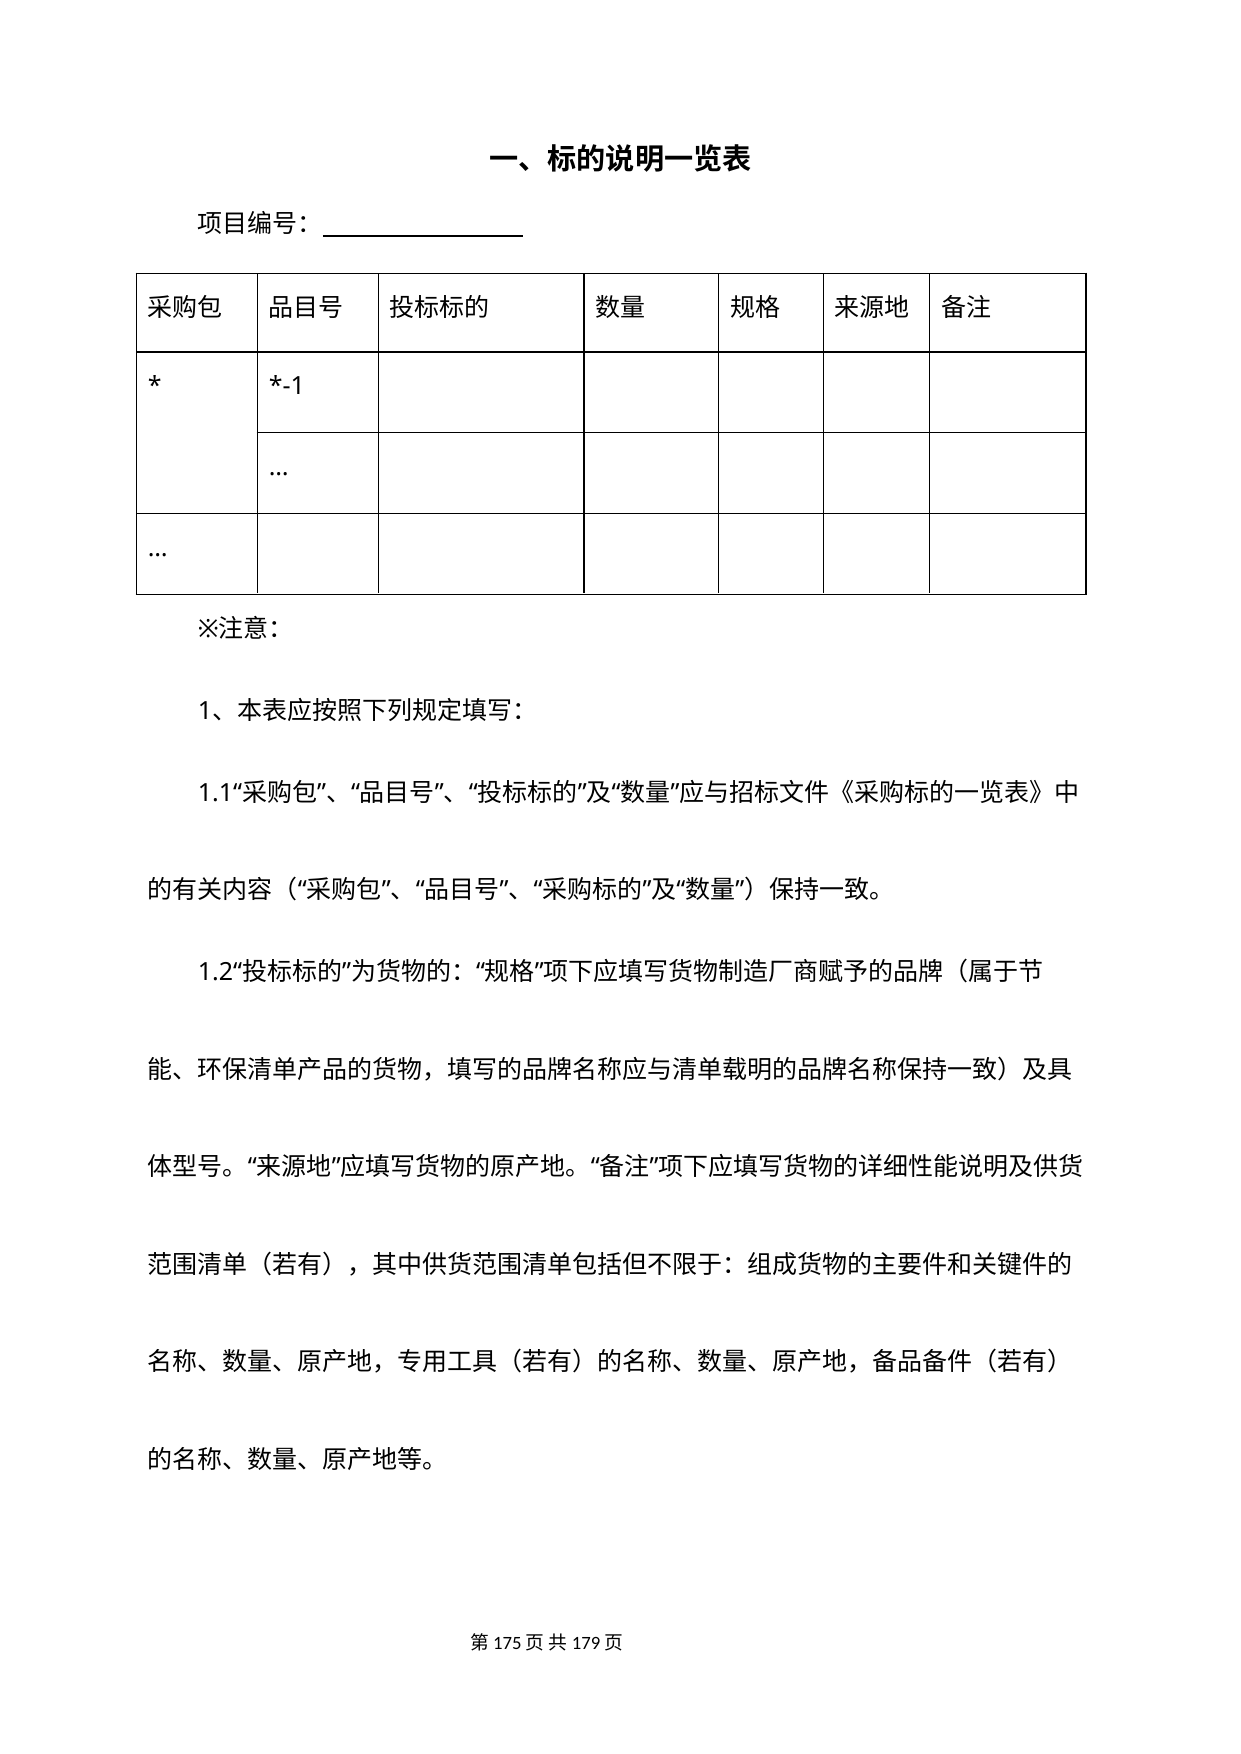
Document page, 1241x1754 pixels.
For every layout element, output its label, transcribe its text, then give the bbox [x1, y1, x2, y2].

table_header 备注 [930, 274, 1085, 351]
table_cell [585, 433, 718, 513]
text 项目编号： [148, 190, 1093, 255]
table_cell [719, 353, 823, 432]
table_cell [824, 433, 929, 513]
table_cell [824, 514, 929, 593]
table_cell * [137, 353, 257, 513]
table_header 投标标的 [379, 274, 583, 351]
text 1.2“投标标的”为货物的：“规格”项下应填写货物制造厂商赋予的品牌（属于节能、环保清单产品的货物，填写的品牌名称应与清单载明的品牌名称保持一致）及具体型号。“来源地”应填写货物的原产地。“备注”项下应填写货物的详细性能说明及供货范围清单（若有），其中供货范围清单包括但不限于：组成货物的主要件和关键件的名称、数量、原产地，专用工具（若有）的名称、数量、原产地，备品备件（若有）的名称、数量、原产地等。 [148, 938, 1093, 1491]
table_header 采购包 [137, 274, 257, 351]
text 1.1“采购包”、“品目号”、“投标标的”及“数量”应与招标文件《采购标的一览表》中的有关内容（“采购包”、“品目号”、“采购标的”及“数量”）保持一致。 [148, 759, 1093, 921]
table_cell [824, 353, 929, 432]
table_cell [379, 514, 583, 593]
table_cell [930, 433, 1085, 513]
table_cell [930, 514, 1085, 593]
table_cell … [258, 433, 378, 513]
table_cell [585, 353, 718, 432]
table_cell [719, 433, 823, 513]
table_header 数量 [585, 274, 718, 351]
table_cell [379, 353, 583, 432]
table_header 规格 [719, 274, 823, 351]
table_cell [585, 514, 718, 593]
table_cell [258, 514, 378, 593]
text ※注意： [148, 595, 1093, 660]
table_header 来源地 [824, 274, 929, 351]
table_cell [379, 433, 583, 513]
text 一、标的说明一览表 [148, 125, 1093, 190]
table_header 品目号 [258, 274, 378, 351]
table_cell [719, 514, 823, 593]
text 1、本表应按照下列规定填写： [148, 677, 1093, 742]
table_cell … [137, 514, 257, 593]
table_cell *-1 [258, 353, 378, 432]
table_cell [930, 353, 1085, 432]
